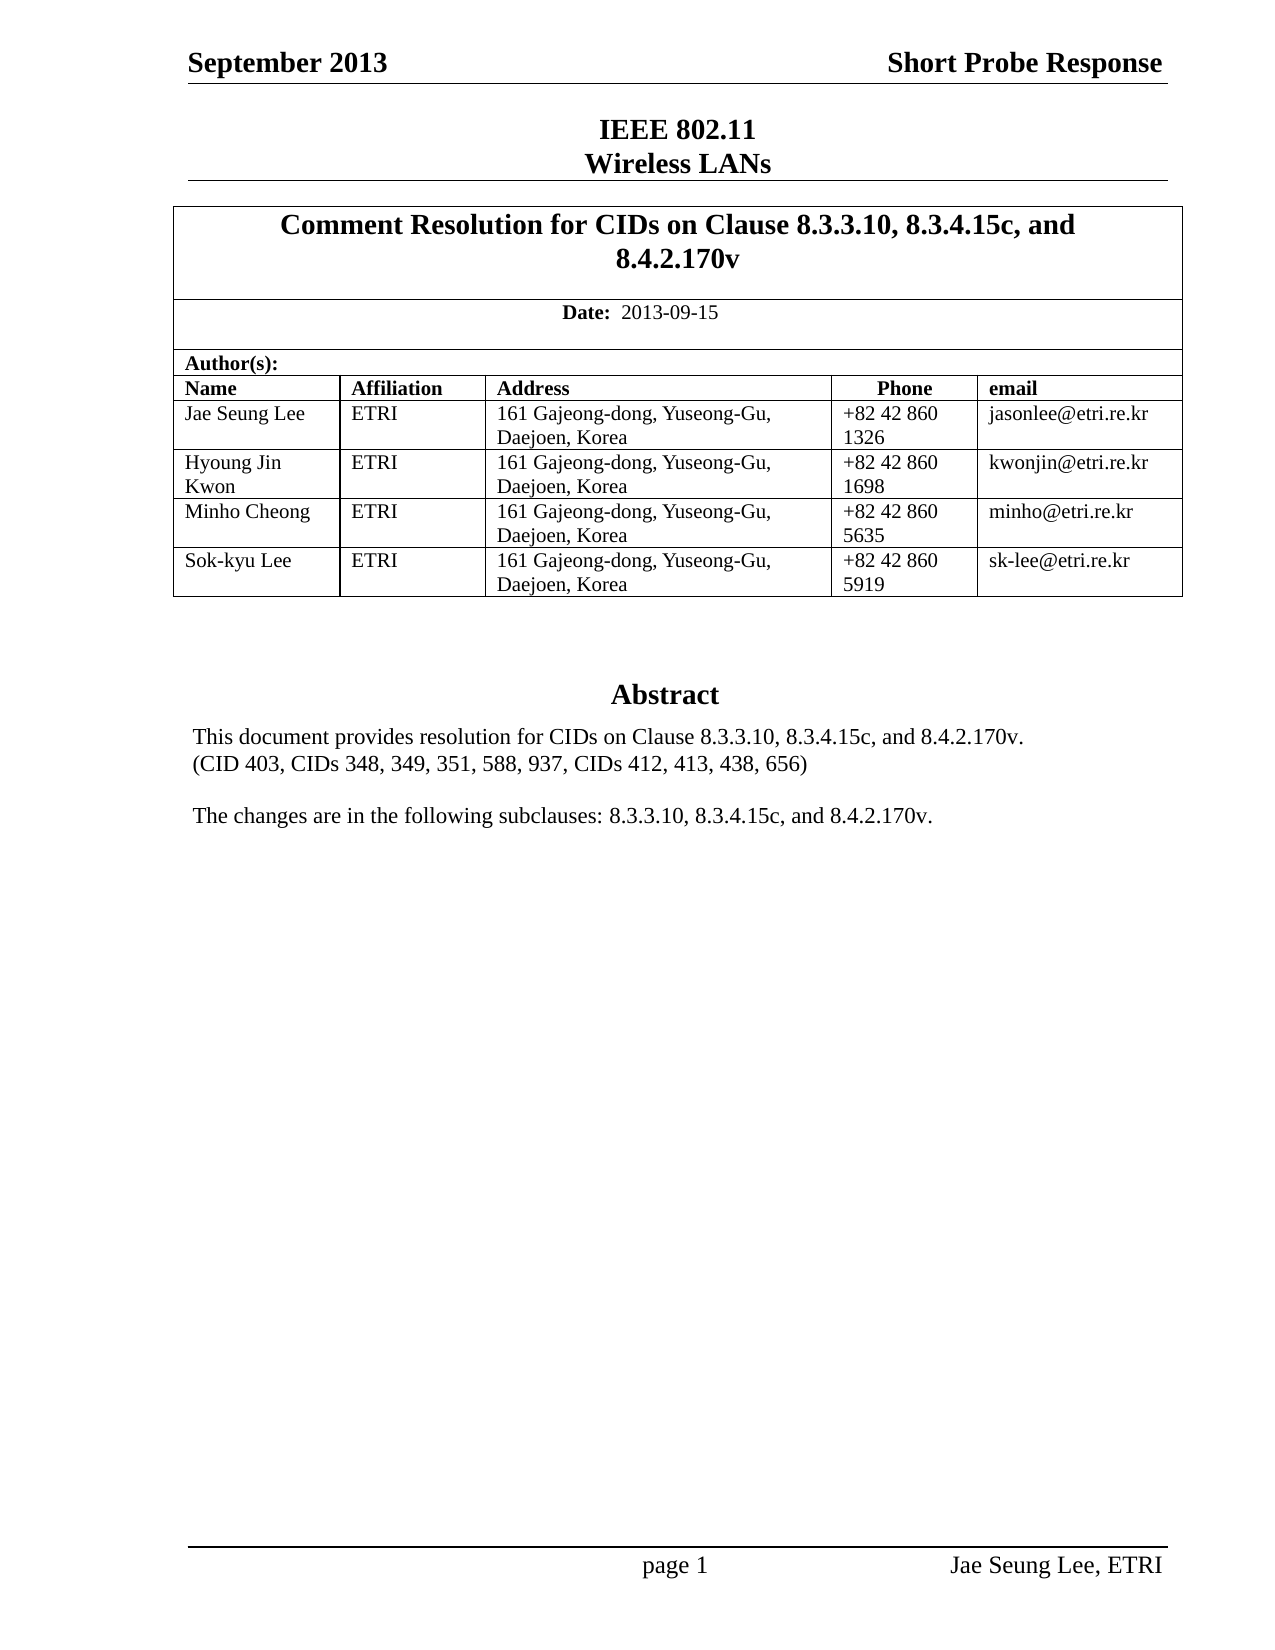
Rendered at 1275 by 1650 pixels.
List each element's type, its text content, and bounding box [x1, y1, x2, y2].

table_cell Sok-kyu Lee [174, 548, 339, 596]
table_cell 161 Gajeong-dong, Yuseong-Gu, Daejoen, Korea [486, 450, 831, 498]
table_cell Hyoung Jin Kwon [174, 450, 339, 498]
table_cell kwonjin@etri.re.kr [978, 450, 1182, 498]
table_cell Jae Seung Lee [174, 401, 339, 449]
table_cell email [978, 376, 1182, 399]
table_cell Name [174, 376, 339, 399]
table_cell Minho Cheong [174, 499, 339, 547]
table_cell 161 Gajeong-dong, Yuseong-Gu, Daejoen, Korea [486, 401, 831, 449]
table_cell ETRI [341, 401, 485, 449]
text IEEE 802.11 Wireless LANs [187, 112, 1168, 181]
table_cell +82 42 860 5919 [832, 548, 977, 596]
table_cell Date: 2013-09-15 [174, 300, 1182, 349]
table_cell 161 Gajeong-dong, Yuseong-Gu, Daejoen, Korea [486, 499, 831, 547]
table_cell Address [486, 376, 831, 399]
table_cell Author(s): [174, 350, 1182, 374]
table_cell +82 42 860 1326 [832, 401, 977, 449]
table_cell ETRI [341, 450, 485, 498]
table_cell minho@etri.re.kr [978, 499, 1182, 547]
table_cell ETRI [341, 548, 485, 596]
table_cell 161 Gajeong-dong, Yuseong-Gu, Daejoen, Korea [486, 548, 831, 596]
table_cell jasonlee@etri.re.kr [978, 401, 1182, 449]
table_cell +82 42 860 1698 [832, 450, 977, 498]
table_cell Phone [832, 376, 977, 399]
table_cell +82 42 860 5635 [832, 499, 977, 547]
table_header Comment Resolution for CIDs on Clause 8.3.3.10, 8.3.4.15c, and 8.4.2.170v [174, 207, 1182, 299]
table_cell ETRI [341, 499, 485, 547]
table_cell sk-lee@etri.re.kr [978, 548, 1182, 596]
table_cell Affiliation [341, 376, 485, 399]
